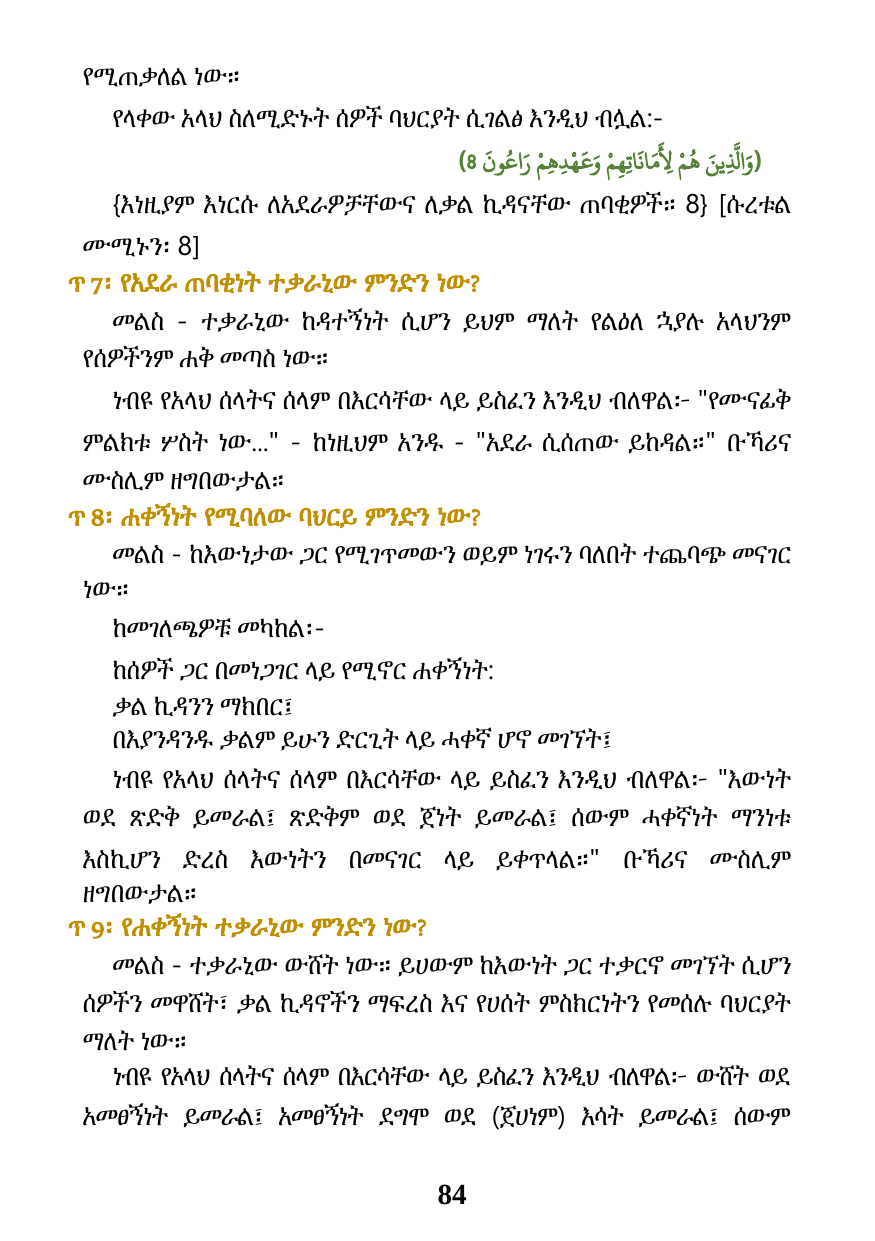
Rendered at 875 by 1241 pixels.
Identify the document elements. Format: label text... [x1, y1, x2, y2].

text {እነዚያም እነርሱ ለአደራዎቻቸውና ለቃል ኪዳናቸው ጠባቂዎች። 8} [ሱረቱል ሙሚኑን፡ 8] [83, 183, 791, 262]
text ቃል ኪዳንን ማክበር፤ [83, 692, 791, 720]
text ነብዩ የአላህ ሰላትና ሰላም በእርሳቸው ላይ ይስፈን እንዲህ ብለዋል፦ "የሙናፊቅ ምልክቱ ሦስት ነው..." - ከነዚህም አንዱ - "አደራ ሲሰጠው ይከዳል።" ቡኻሪና ሙስሊም ዘግበውታል። [83, 379, 791, 496]
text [83, 1062, 791, 1132]
text በእያንዳንዱ ቃልም ይሁን ድርጊት ላይ ሓቀኛ ሆኖ መገኘት፤ [83, 725, 791, 753]
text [83, 59, 791, 92]
text ከሰዎች ጋር በመነጋገር ላይ የሚኖር ሐቀኝነት: [83, 649, 791, 686]
text መልስ - ተቃራኒው ውሸት ነው። ይሀውም ከእውነት ጋር ተቃርኖ መገኘት ሲሆን ሰዎችን መዋሸት፣ ቃል ኪዳኖችን ማፍረስ እና የሀሰት ምስክርነትን የመሰሉ ባህርያት ማለት ነው። [83, 944, 791, 1057]
text ﴿وَالَّذِينَ هُمْ لِأَمَانَاتِهِمْ وَعَهْدِهِمْ رَاعُونَ 8﴾ [83, 139, 791, 183]
text የላቀው አላህ ስለሚድኑት ሰዎች ባህርያት ሲገልፅ እንዲህ ብሏል:- [83, 97, 791, 134]
text ነብዩ የአላህ ሰላትና ሰላም በእርሳቸው ላይ ይስፈን እንዲህ ብለዋል፦ "እውነት ወደ ጽድቅ ይመራል፤ ጽድቅም ወደ ጀነት ይመራል፤ ሰውም ሓቀኛነት ማንነቱ እስኪሆን ድረስ እውነትን በመናገር ላይ ይቀጥላል።" ቡኻሪና ሙስሊም ዘግበውታል። [83, 758, 791, 907]
text ከመገለጫዎቹ መካከል፡- [83, 607, 791, 644]
subtitle ጥ7፡ የአደራ ጠባቂነት ተቃራኒው ምንድን ነው? [68, 267, 791, 296]
text መልስ - ተቃራኒው ከዳተኝነት ሲሆን ይህም ማለት የልዕለ ኋያሉ አላህንም የሰዎችንም ሐቅ መጣስ ነው። [83, 300, 791, 375]
text መልስ - ከእውነታው ጋር የሚገጥመውን ወይም ነገሩን ባለበት ተጨባጭ መናገር ነው። [83, 534, 791, 603]
subtitle ጥ8፡ ሐቀኝነት የሚባለው ባህርይ ምንድን ነው? [68, 501, 791, 530]
subtitle ጥ9፡ የሐቀኝነት ተቃራኒው ምንድን ነው? [68, 912, 791, 940]
